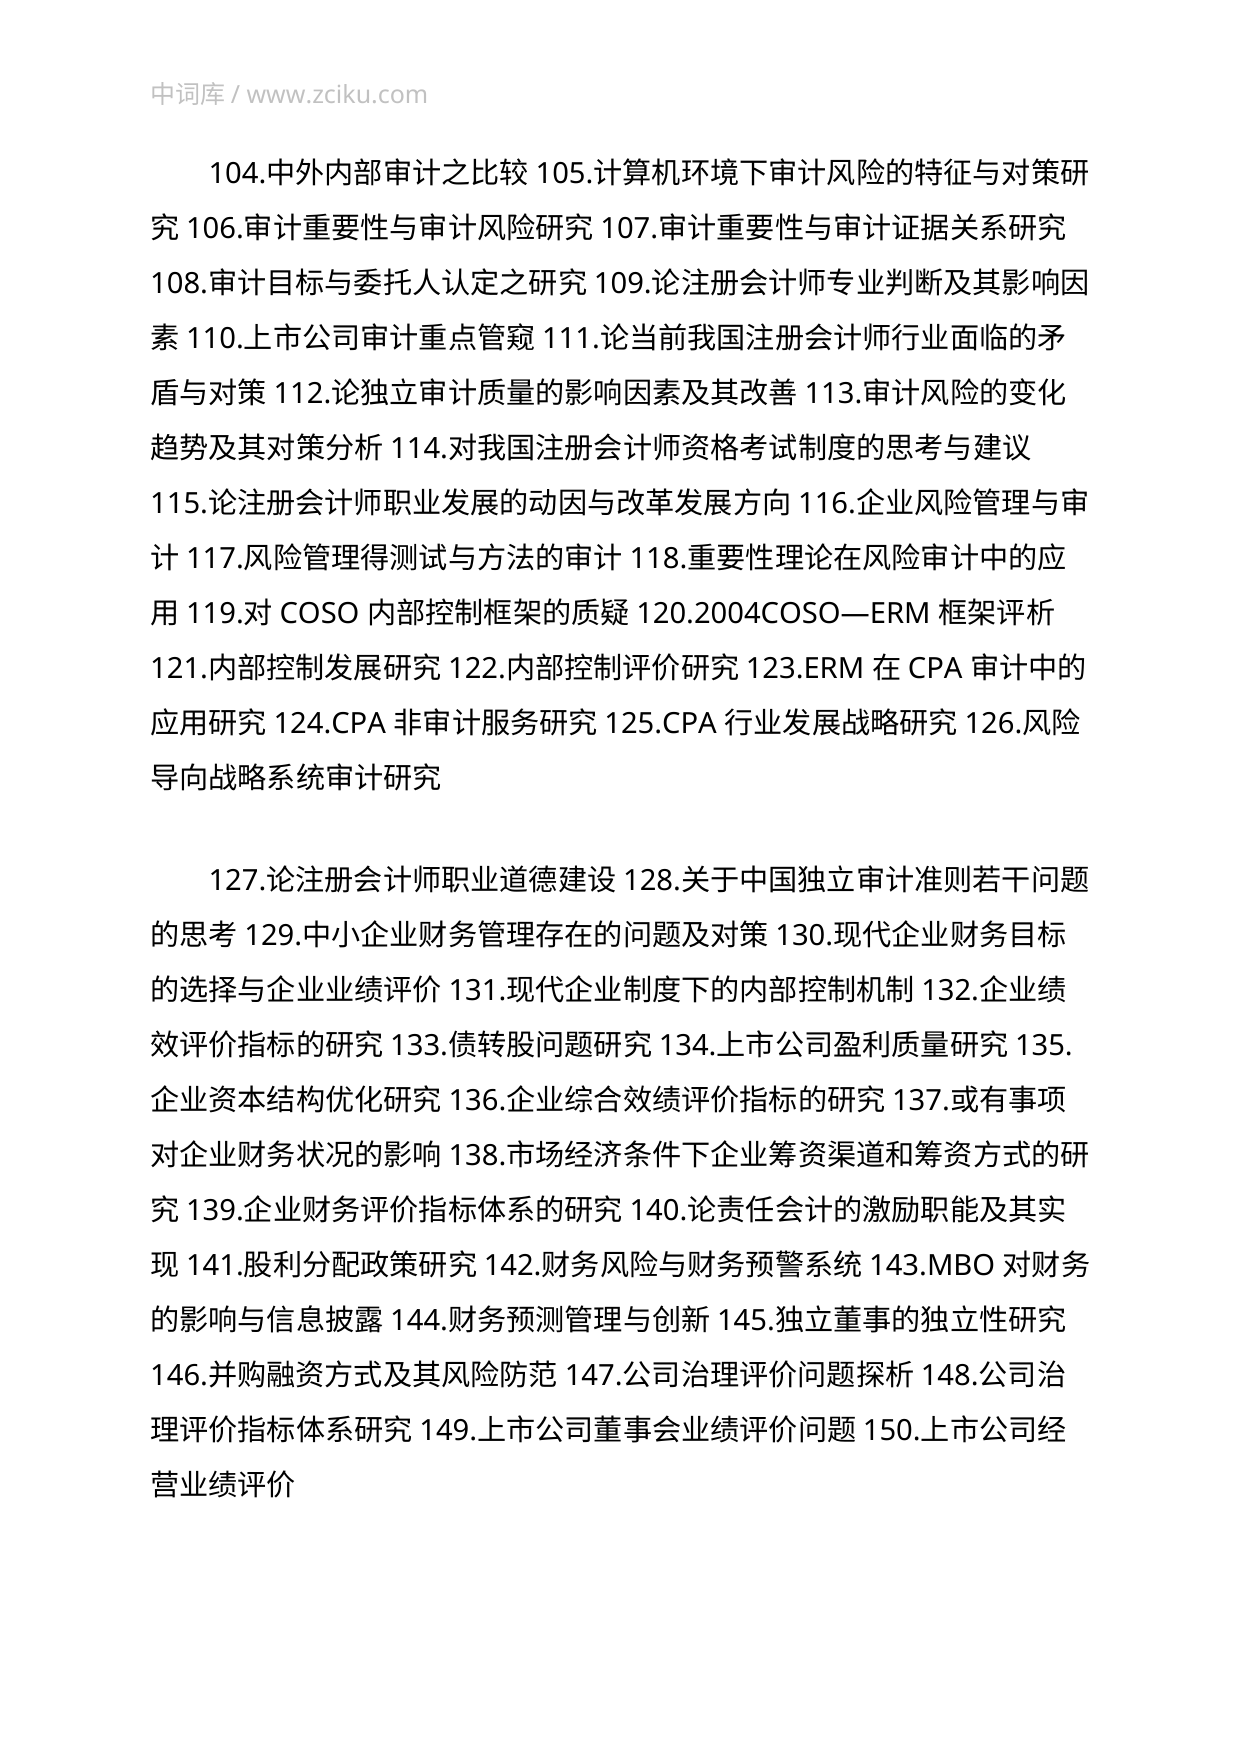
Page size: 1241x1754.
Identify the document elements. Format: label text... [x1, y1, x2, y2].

text 127.论注册会计师职业道德建设 128.关于中国独立审计准则若干问题的思考 129.中小企业财务管理存在的问题及对策 130.现代企业财务目标的选择与企业业绩评价 131.现代企业制度下的内部控制机制 132.企业绩效评价指标的研究 133.债转股问题研究 134.上市公司盈利质量研究 135.企业资本结构优化研究 136.企业综合效绩评价指标的研究 137.或有事项对企业财务状况的影响 138.市场经济条件下企业筹资渠道和筹资方式的研究 139.企业财务评价指标体系的研究 140.论责任会计的激励职能及其实现 141.股利分配政策研究 142.财务风险与财务预警系统 143.MBO 对财务的影响与信息披露 144.财务预测管理与创新 145.独立董事的独立性研究 146.并购融资方式及其风险防范 147.公司治理评价问题探析 148.公司治理评价指标体系研究 149.上市公司董事会业绩评价问题 150.上市公司经营业绩评价 [150, 857, 1090, 1504]
text 104.中外内部审计之比较 105.计算机环境下审计风险的特征与对策研究 106.审计重要性与审计风险研究 107.审计重要性与审计证据关系研究 108.审计目标与委托人认定之研究 109.论注册会计师专业判断及其影响因素 110.上市公司审计重点管窥 111.论当前我国注册会计师行业面临的矛盾与对策 112.论独立审计质量的影响因素及其改善 113.审计风险的变化趋势及其对策分析 114.对我国注册会计师资格考试制度的思考与建议 115.论注册会计师职业发展的动因与改革发展方向 116.企业风险管理与审计 117.风险管理得测试与方法的审计 118.重要性理论在风险审计中的应用 119.对 COSO 内部控制框架的质疑 120.2004COSO—ERM 框架评析 121.内部控制发展研究 122.内部控制评价研究 123.ERM 在 CPA 审计中的应用研究 124.CPA 非审计服务研究 125.CPA 行业发展战略研究 126.风险导向战略系统审计研究 [150, 150, 1090, 797]
